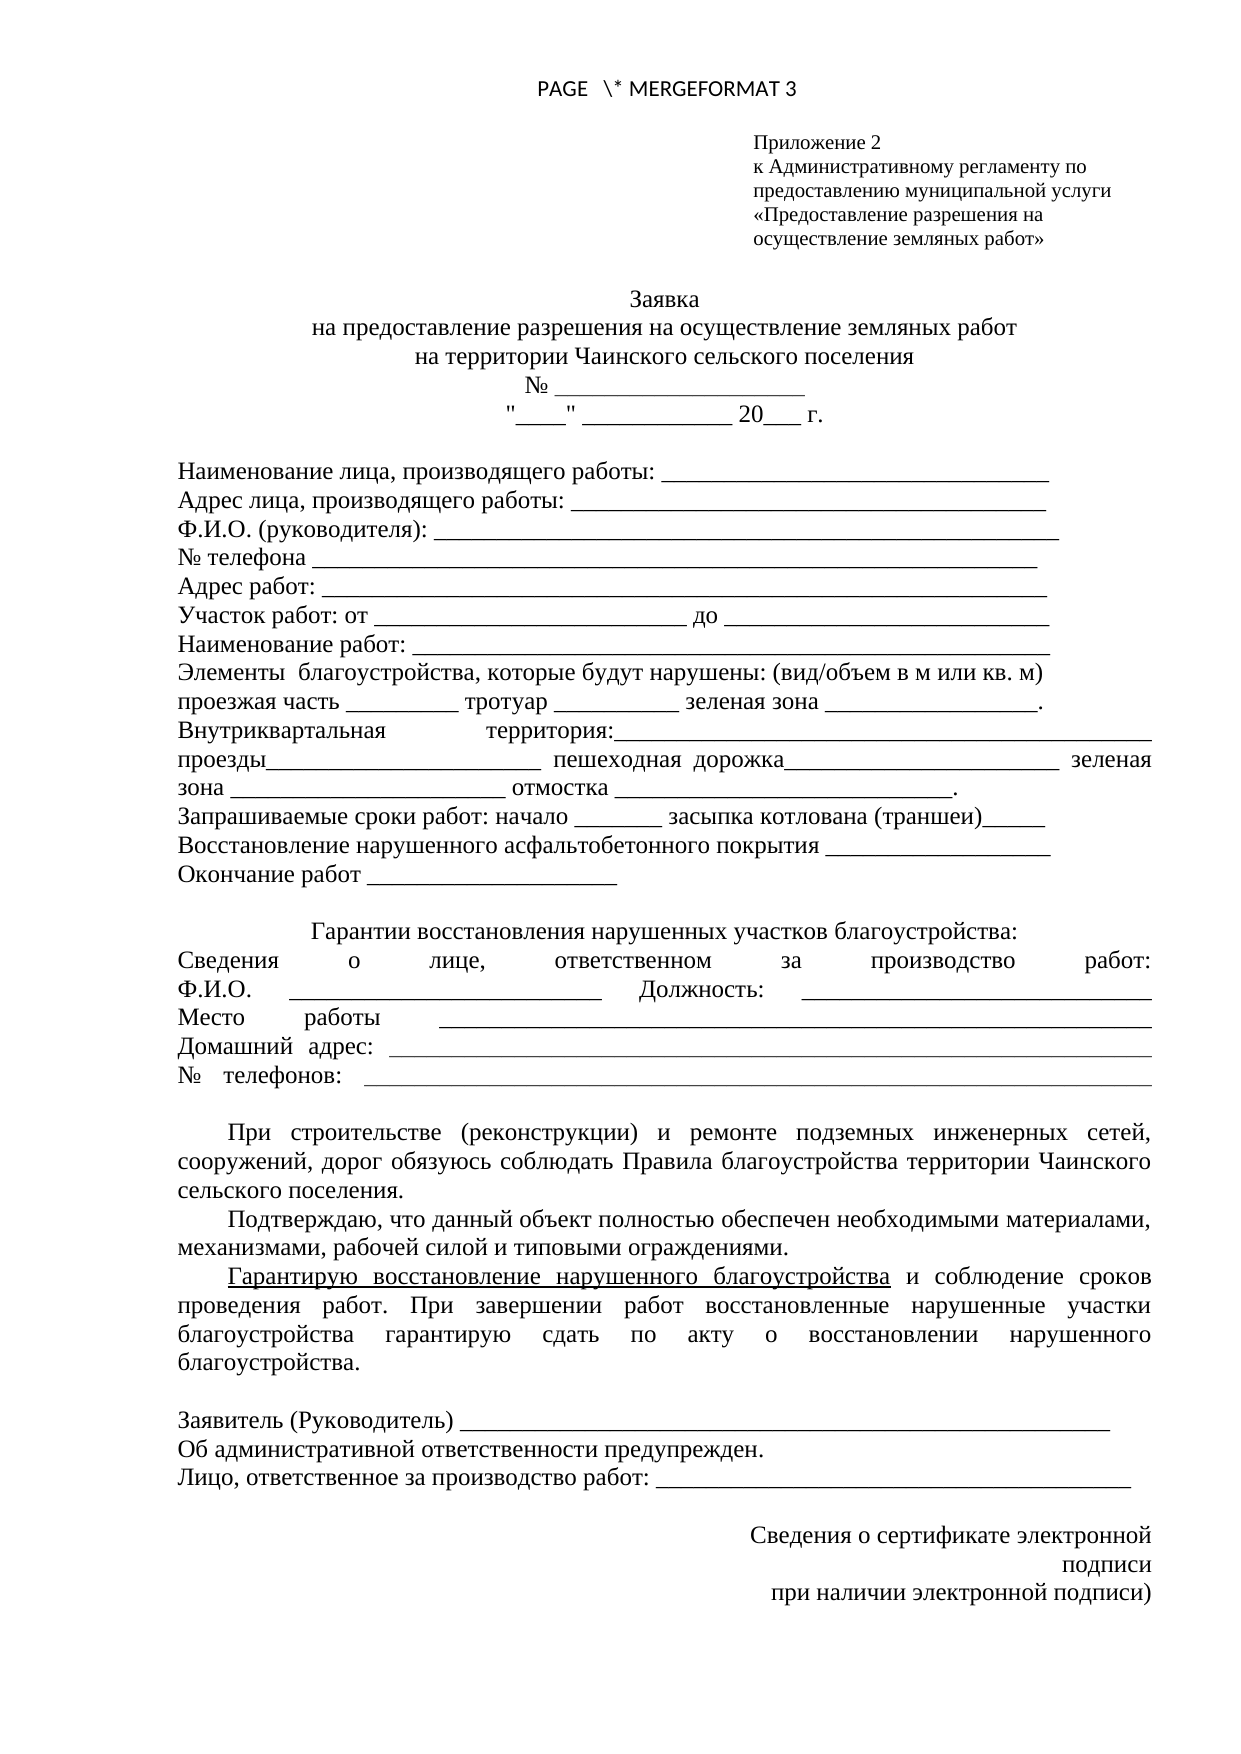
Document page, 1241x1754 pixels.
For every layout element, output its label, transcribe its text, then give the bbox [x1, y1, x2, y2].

text Наименование лица, производящего работы: _______________________________ [177, 456, 1152, 485]
text к Административному регламенту по предоставлению муниципальной услуги «Предоставление разрешения на осуществление земляных работ» [753, 154, 1152, 250]
text Гарантирую восстановление нарушенного благоустройства и соблюдение сроков проведения работ. При завершении работ восстановленные нарушенные участки благоустройства гарантирую сдать по акту о восстановлении нарушенного благоустройства. [177, 1261, 1152, 1405]
text Наименование работ: ___________________________________________________ [177, 629, 1152, 657]
text Адрес лица, производящего работы: ______________________________________ [177, 485, 1152, 514]
text Заявитель (Руководитель) ____________________________________________________ [177, 1405, 1152, 1434]
text Об административной ответственности предупрежден. [177, 1434, 1152, 1462]
text При строительстве (реконструкции) и ремонте подземных инженерных сетей, сооружений, дорог обязуюсь соблюдать Правила благоустройства территории Чаинского сельского поселения. [177, 1117, 1152, 1204]
text Элементы благоустройства, которые будут нарушены: (вид/объем в м или кв. м) [177, 657, 1152, 686]
text Окончание работ ____________________ [177, 859, 1152, 887]
text Приложение 2 [753, 130, 1152, 154]
text Восстановление нарушенного асфальтобетонного покрытия __________________ [177, 830, 1152, 859]
text Заявка на предоставление разрешения на осуществление земляных работ на территории Чаинского сельского поселения № ____________________ "____" ____________ 20___ г. [177, 284, 1152, 456]
text Сведения о лице, ответственном за производство работ: Ф.И.О. _________________________ Должность: ____________________________ Место работы _________________________________________________________ Домашний адрес: _____________________________________________________________ № телефонов: _______________________________________________________________ [177, 945, 1152, 1117]
text Сведения о сертификате электронной подписи [177, 1520, 1152, 1577]
text Подтверждаю, что данный объект полностью обеспечен необходимыми материалами, механизмами, рабочей силой и типовыми ограждениями. [177, 1204, 1152, 1261]
text Лицо, ответственное за производство работ: ______________________________________ [177, 1462, 1152, 1491]
text проезжая часть _________ тротуар __________ зеленая зона _________________. [177, 686, 1152, 715]
text Участок работ: от _________________________ до __________________________ [177, 600, 1152, 629]
text при наличии электронной подписи) [177, 1577, 1152, 1606]
text Ф.И.О. (руководителя): __________________________________________________ [177, 514, 1152, 542]
text Гарантии восстановления нарушенных участков благоустройства: [177, 916, 1152, 945]
text Запрашиваемые сроки работ: начало _______ засыпка котлована (траншеи)_____ [177, 801, 1152, 830]
text № телефона __________________________________________________________ [177, 542, 1152, 571]
text Внутриквартальная территория:___________________________________________ проезды______________________ пешеходная дорожка______________________ зеленая зона ______________________ отмостка ___________________________. [177, 715, 1152, 801]
text Адрес работ: __________________________________________________________ [177, 571, 1152, 600]
